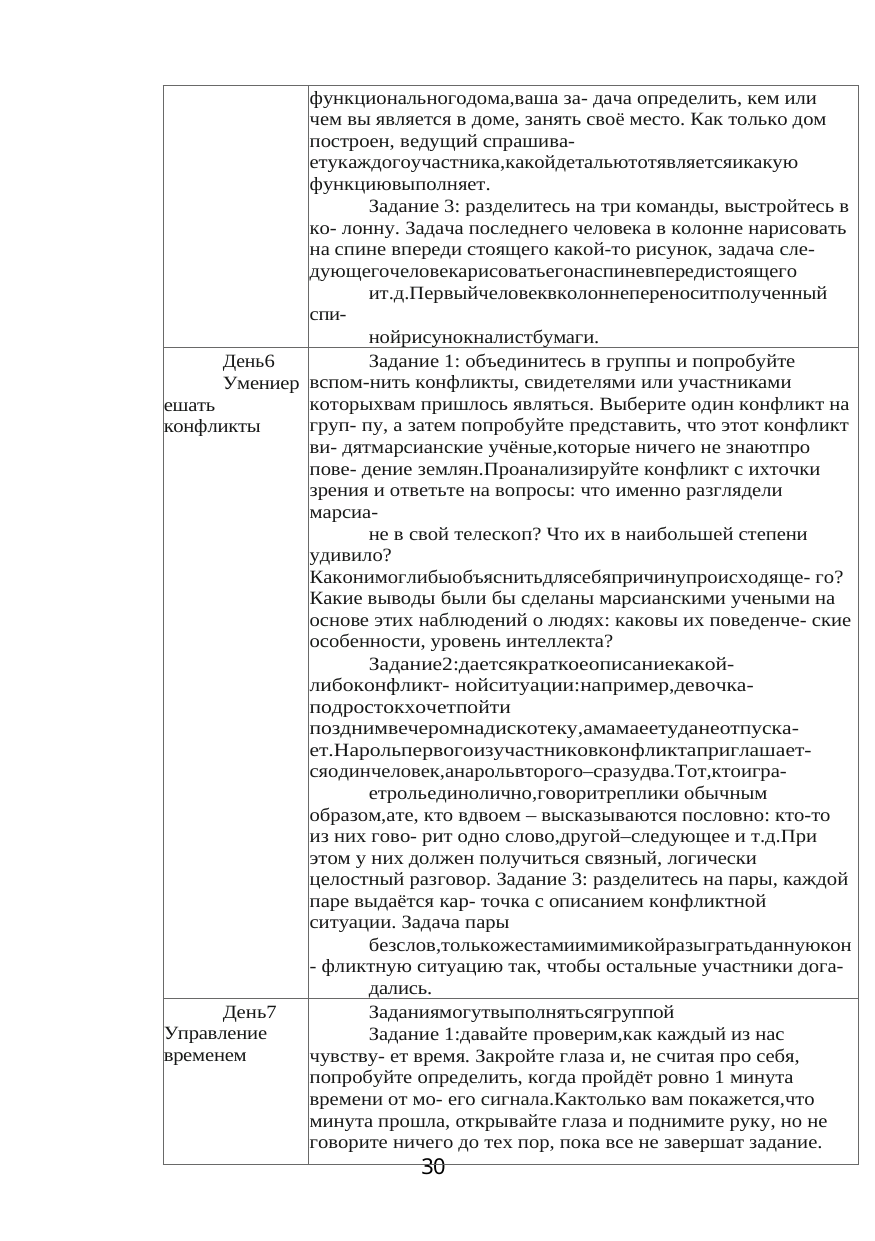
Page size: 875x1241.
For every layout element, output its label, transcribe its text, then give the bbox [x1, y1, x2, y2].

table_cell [164, 999, 308, 1164]
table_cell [164, 86, 308, 347]
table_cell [309, 999, 858, 1164]
table_cell Задание 1: объединитесь в группы и попробуйте вспом-нить конфликты, свидетелями или участниками которыхвам пришлось являться. Выберите один конфликт на груп- пу, а затем попробуйте представить, что этот конфликт ви- дятмарсианские учёные,которые ничего не знаютпро пове- дение землян.Проанализируйте конфликт с ихточки зрения и ответьте на вопросы: что именно разглядели марсиа- не в свой телескоп? Что их в наибольшей степени удивило? Каконимоглибыобъяснитьдлясебяпричинупроисходяще- го? Какие выводы были бы сделаны марсианскими учеными на основе этих наблюдений о людях: каковы их поведенче- ские особенности, уровень интеллекта? Задание2:даетсякраткоеописаниекакой-либоконфликт- нойситуации:например,девочка-подростокхочетпойти позднимвечеромнадискотеку,амамаеетуданеотпуска- ет.Нарольпервогоизучастниковконфликтаприглашает- сяодинчеловек,анарольвторого–сразудва.Тот,ктоигра- етрольединолично,говоритреплики обычным образом,ате, кто вдвоем – высказываются пословно: кто-то из них гово- рит одно слово,другой–следующее и т.д.При этом у них должен получиться связный, логически целостный разговор. Задание 3: разделитесь на пары, каждой паре выдаётся кар- точка с описанием конфликтной ситуации. Задача пары безслов,толькожестамиимимикойразыгратьданнуюкон- фликтную ситуацию так, чтобы остальные участники дога- дались. [309, 348, 858, 998]
table_cell День6 Умениерешать конфликты [164, 348, 308, 998]
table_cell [309, 86, 858, 347]
